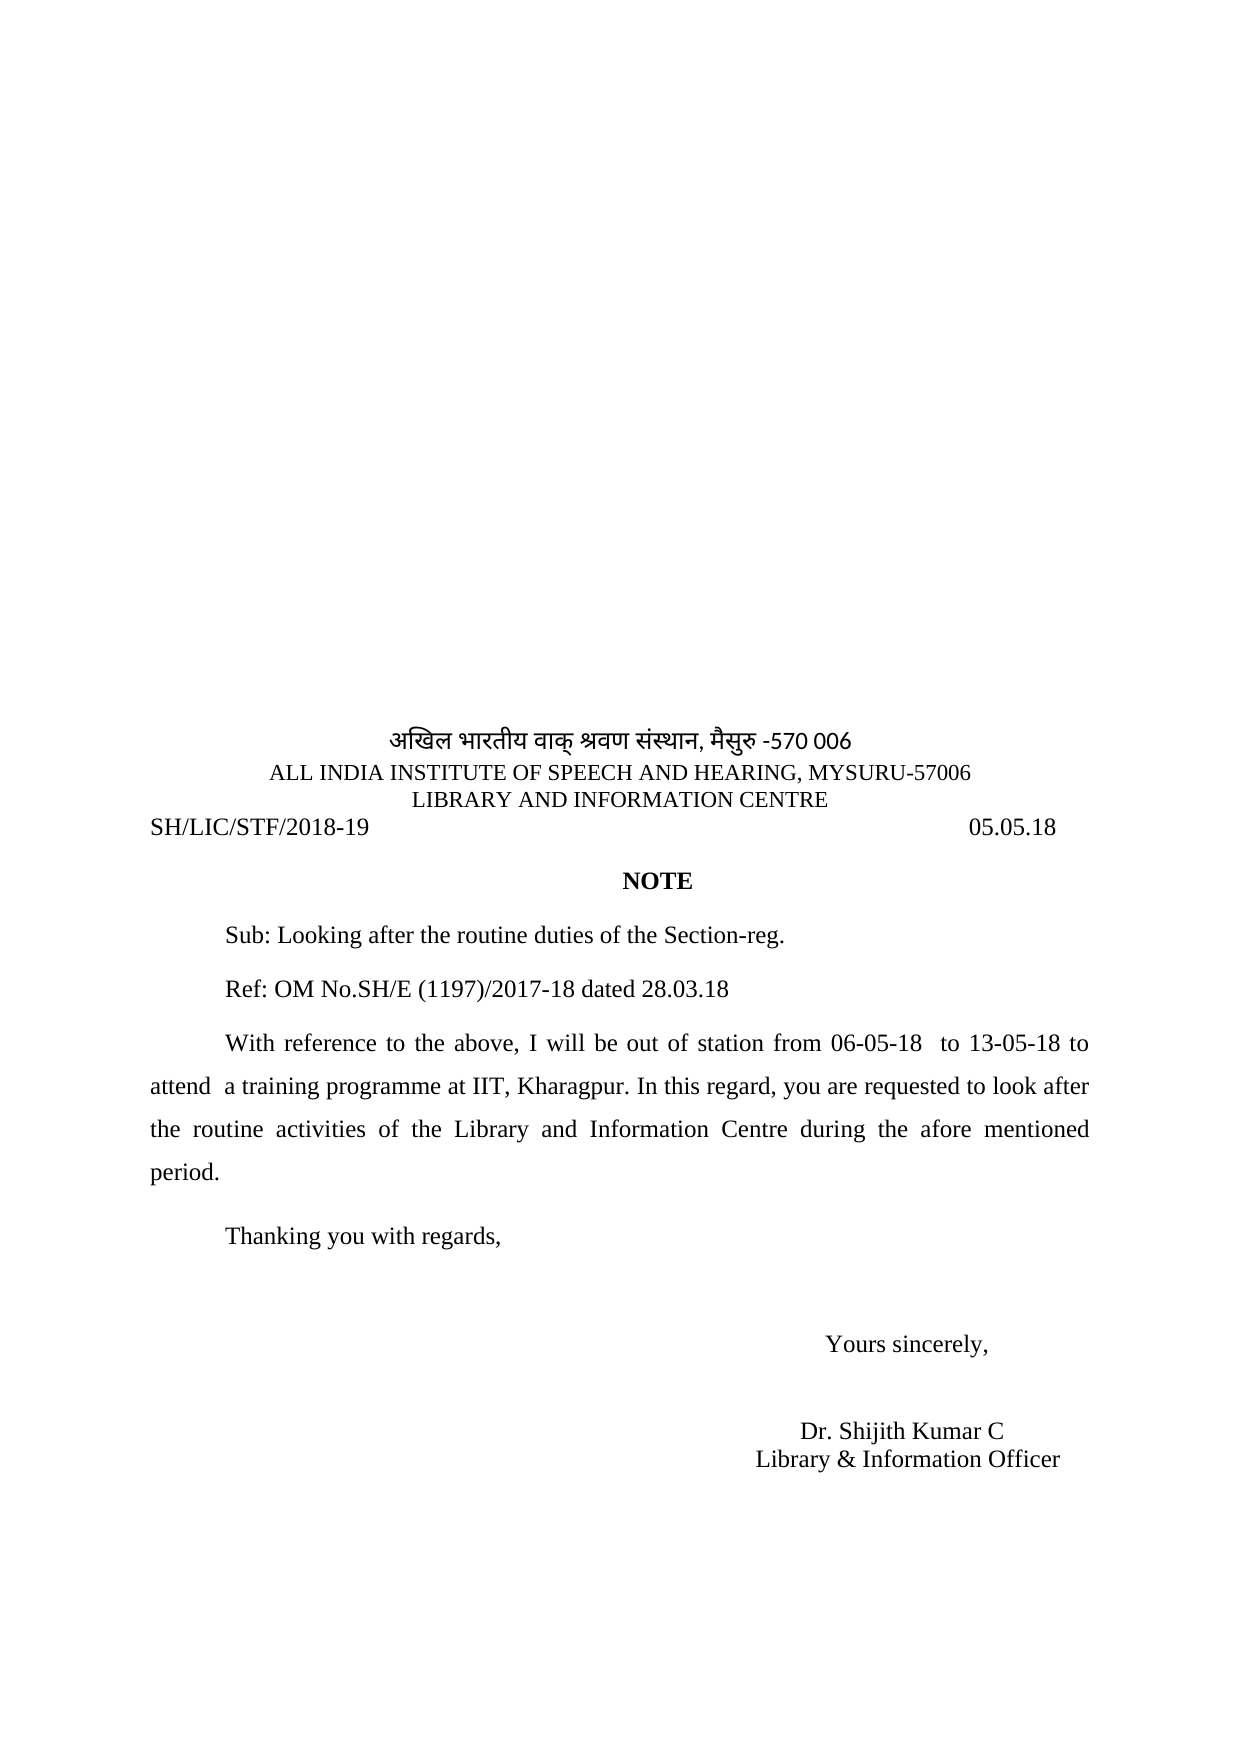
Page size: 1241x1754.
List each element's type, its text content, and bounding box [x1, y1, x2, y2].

text Sub: Looking after the routine duties of the Section-reg. [150, 920, 1090, 949]
text SH/LIC/STF/2018-19 05.05.18 [150, 812, 1090, 841]
text Ref: OM No.SH/E (1197)/2017-18 dated 28.03.18 [150, 974, 1090, 1002]
text Thanking you with regards, [150, 1221, 1090, 1250]
text With reference to the above, I will be out of station from 06-05-18 to 13-05-18 to attend a training programme at IIT, Kharagpur. In this regard, you are requested to look after the routine activities of the Library and Information Centre during the afore mentioned period. [150, 1028, 1090, 1186]
text Library & Information Officer [150, 1444, 1090, 1473]
text Yours sincerely, [750, 1329, 1090, 1391]
text Dr. Shijith Kumar C [675, 1416, 1090, 1444]
text LIBRARY AND INFORMATION CENTRE [150, 786, 1090, 812]
text अखिल भारतीय वाक् श्रवण संस्थान, मैसुरु -570 006 [150, 725, 1090, 759]
text Note [150, 866, 1090, 895]
text ALL INDIA INSTITUTE OF SPEECH AND HEARING, MYSURU-57006 [150, 759, 1090, 786]
